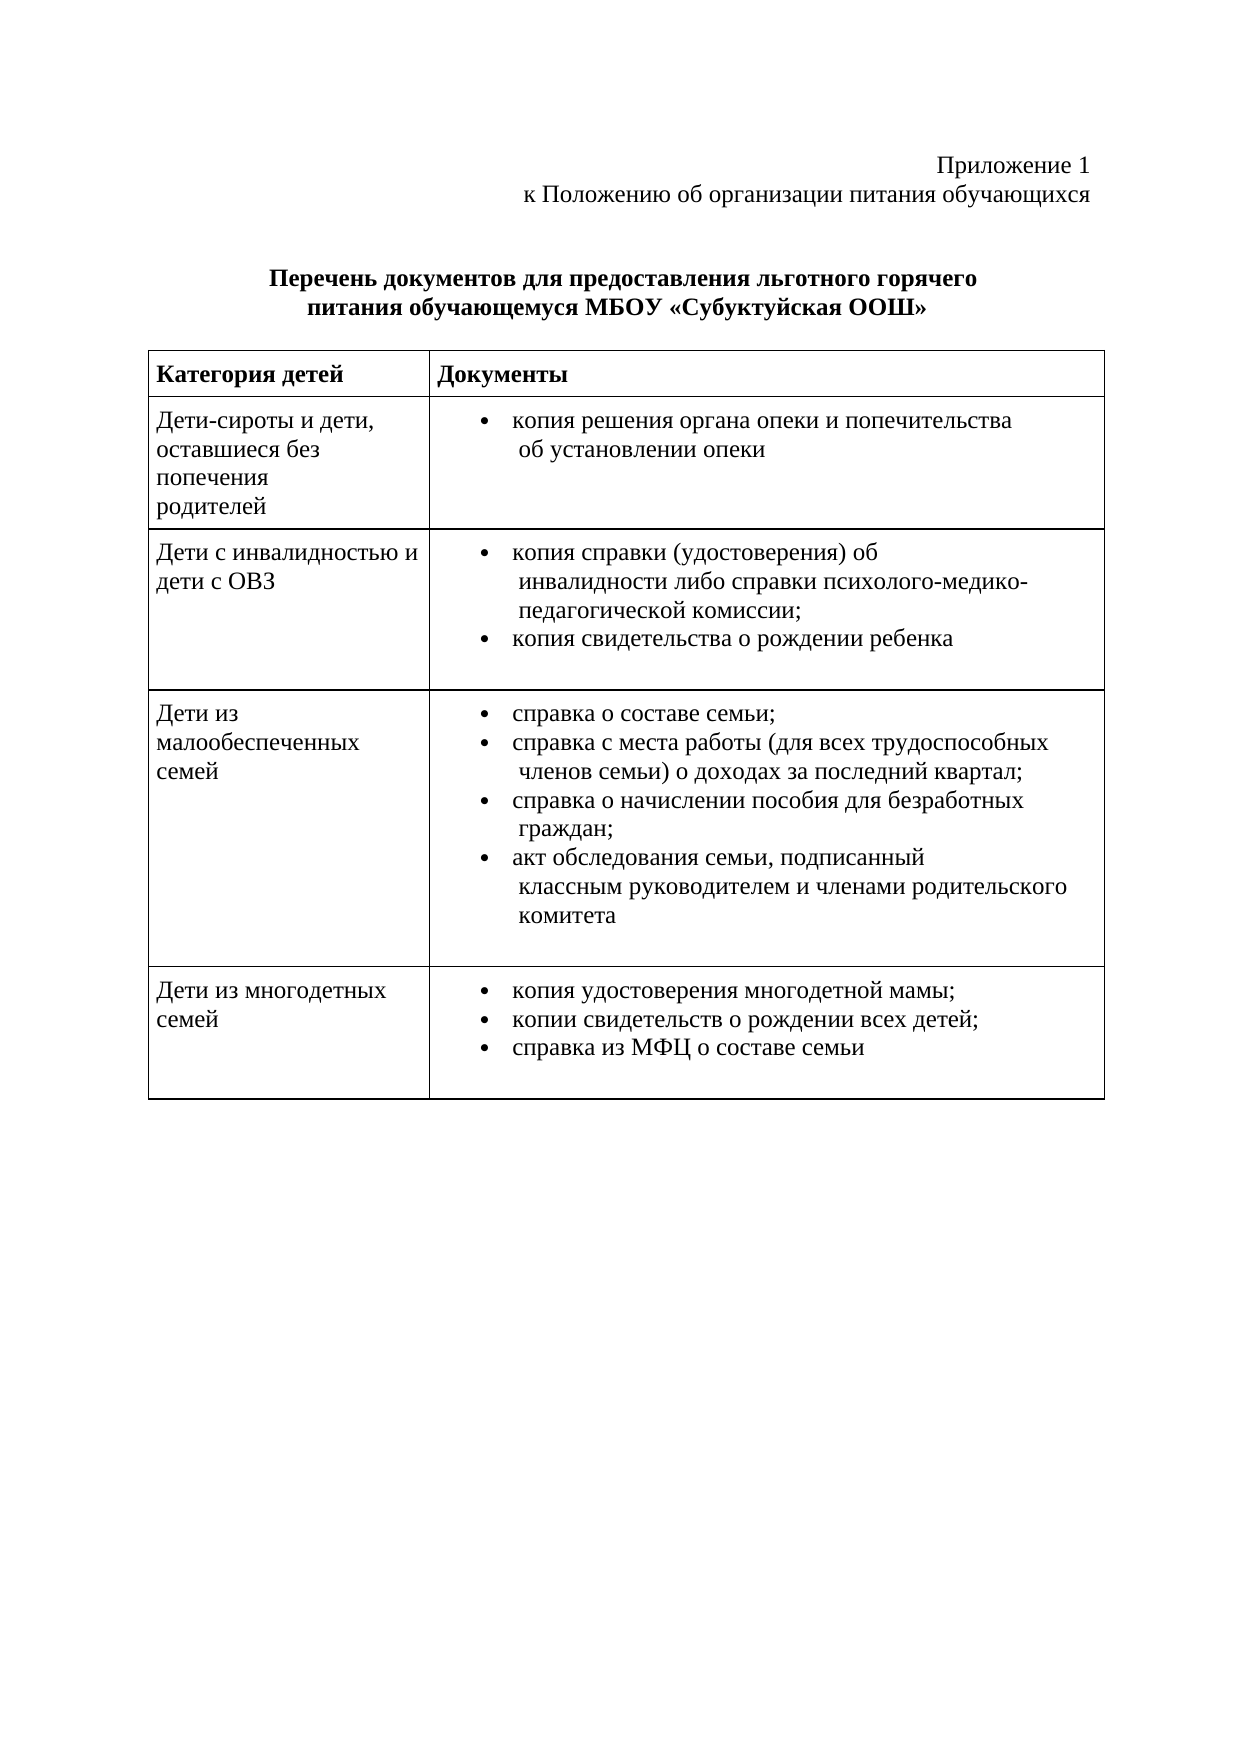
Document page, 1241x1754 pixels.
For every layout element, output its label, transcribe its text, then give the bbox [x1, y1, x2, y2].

table_header Категория детей [149, 351, 429, 396]
table_cell справка о составе семьи; справка с места работы (для всех трудоспособных членов семьи) о доходах за последний квартал; справка о начислении пособия для безработных граждан; акт обследования семьи, подписанный классным руководителем и членами родительского комитета [430, 691, 1104, 966]
table_cell Дети с инвалидностью и дети с ОВЗ [149, 530, 429, 689]
table_cell Дети из малообеспеченных семей [149, 691, 429, 966]
table_cell копия удостоверения многодетной мамы; копии свидетельств о рождении всех детей; справка из МФЦ о составе семьи [430, 967, 1104, 1098]
table_header Документы [430, 351, 1104, 396]
table_cell Дети из многодетных семей [149, 967, 429, 1098]
table_cell копия решения органа опеки и попечительства об установлении опеки [430, 397, 1104, 528]
text Перечень документов для предоставления льготного горячего питания обучающемуся МБОУ «Субуктуйская ООШ» [150, 263, 1090, 321]
table_cell копия справки (удостоверения) об инвалидности либо справки психолого-медико-педагогической комиссии; копия свидетельства о рождении ребенка [430, 530, 1104, 689]
text Приложение 1 к Положению об организации питания обучающихся [150, 150, 1090, 234]
table_cell Дети-сироты и дети, оставшиеся без попечения родителей [149, 397, 429, 528]
